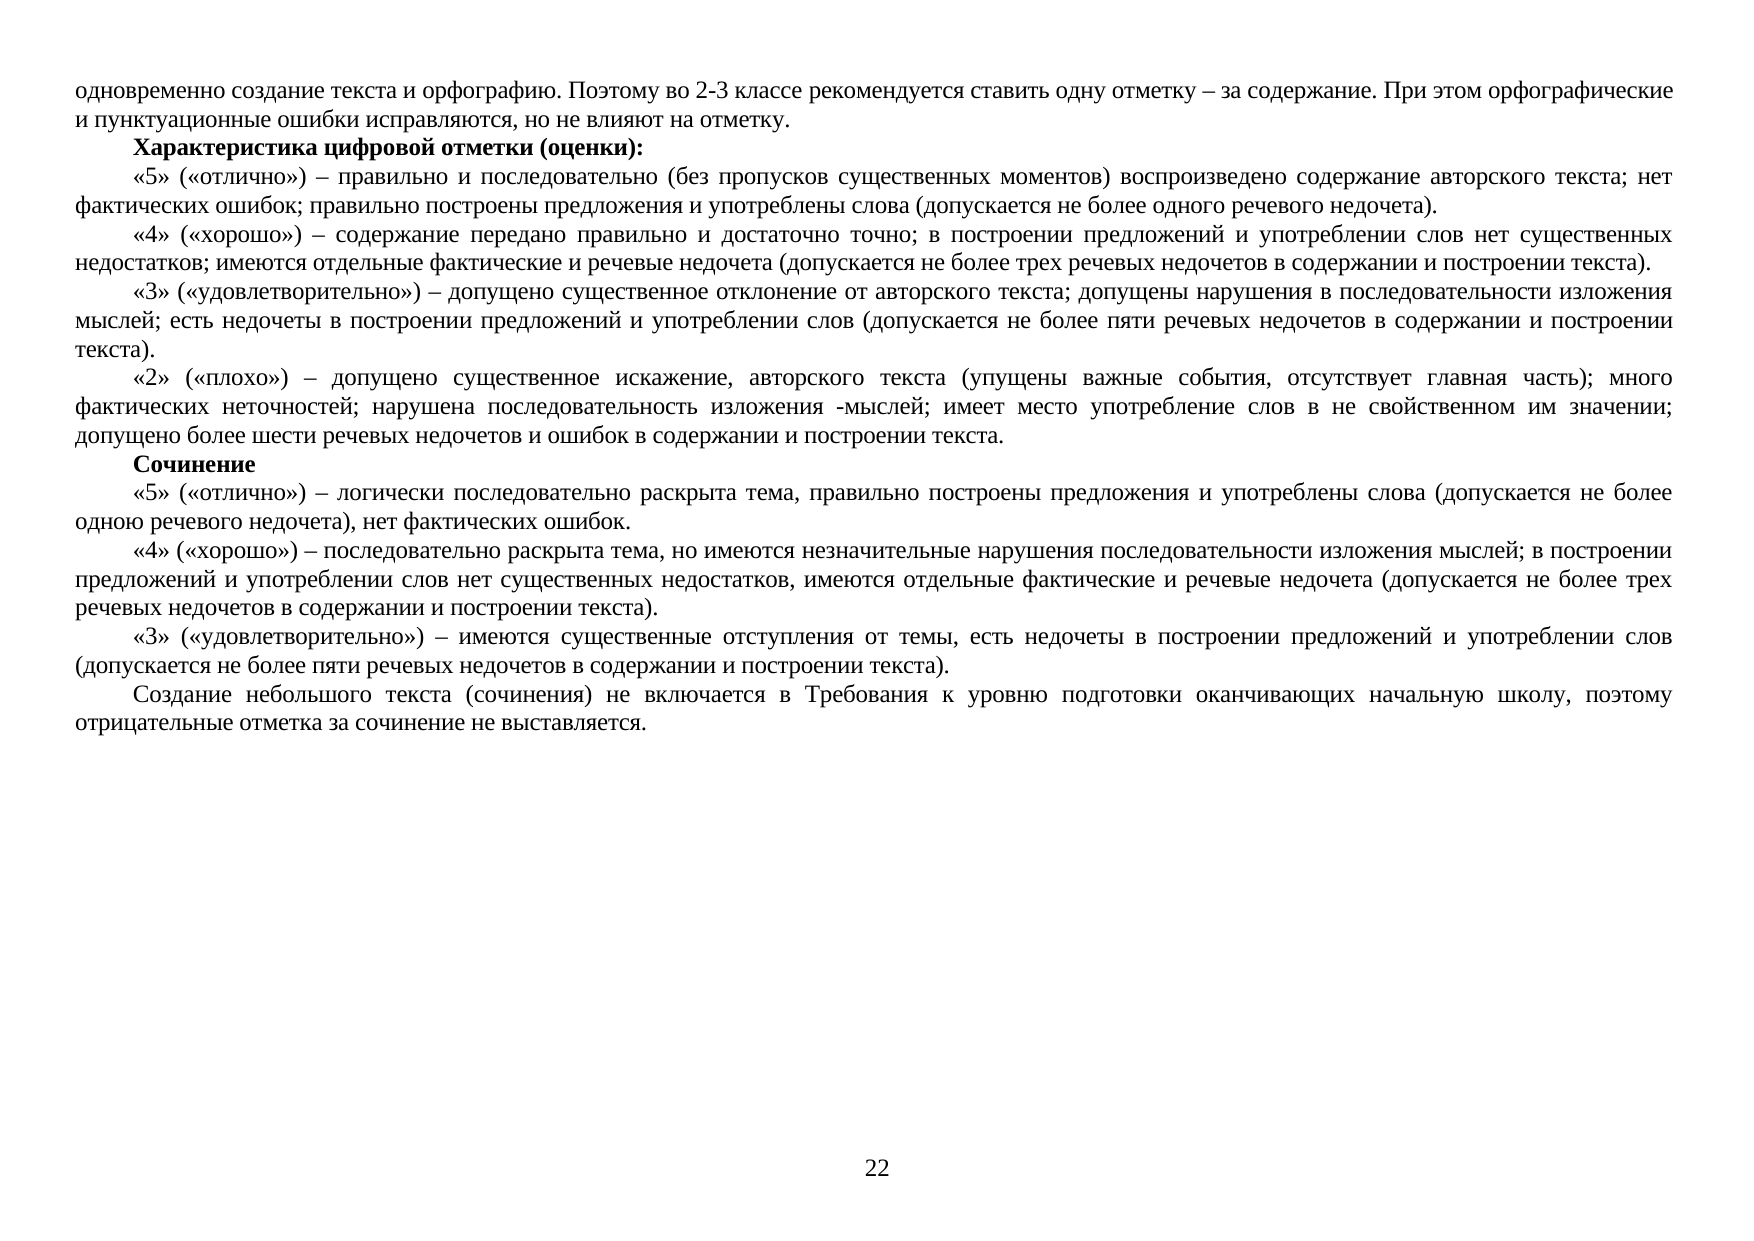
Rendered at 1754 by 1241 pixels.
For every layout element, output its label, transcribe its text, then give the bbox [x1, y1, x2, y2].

text «3» («удовлетворительно») – имеются существенные отступления от темы, есть недочеты в построении предложений и употреблении слов (допускается не более пяти речевых недочетов в содержании и построении текста). [75, 621, 1674, 679]
text Создание небольшого текста (сочинения) не включается в Требования к уровню подготовки оканчивающих начальную школу, поэтому отрицательные отметка за сочинение не выставляется. [75, 679, 1674, 736]
text Характеристика цифровой отметки (оценки): [75, 132, 1674, 161]
text «5» («отлично») – правильно и последовательно (без пропусков существенных моментов) воспроизведено содержание авторского текста; нет фактических ошибок; правильно построены предложения и употреблены слова (допускается не более одного речевого недочета). [75, 161, 1674, 219]
text Сочинение [75, 449, 1674, 477]
text «4» («хорошо») – последовательно раскрыта тема, но имеются незначительные нарушения последовательности изложения мыслей; в построении предложений и употреблении слов нет существенных недостатков, имеются отдельные фактические и речевые недочета (допускается не более трех речевых недочетов в содержании и построении текста). [75, 535, 1674, 621]
text «3» («удовлетворительно») – допущено существенное отклонение от авторского текста; допущены нарушения в последовательности изложения мыслей; есть недочеты в построении предложений и употреблении слов (допускается не более пяти речевых недочетов в содержании и построении текста). [75, 276, 1674, 362]
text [75, 75, 1674, 132]
text «4» («хорошо») – содержание передано правильно и достаточно точно; в построении предложений и употреблении слов нет существенных недостатков; имеются отдельные фактические и речевые недочета (допускается не более трех речевых недочетов в содержании и построении текста). [75, 219, 1674, 276]
text «5» («отлично») – логически последовательно раскрыта тема, правильно построены предложения и употреблены слова (допускается не более одною речевого недочета), нет фактических ошибок. [75, 477, 1674, 535]
text «2» («плохо») – допущено существенное искажение, авторского текста (упущены важные события, отсутствует главная часть); много фактических неточностей; нарушена последовательность изложения -мыслей; имеет место употребление слов в не свойственном им значении; допущено более шести речевых недочетов и ошибок в содержании и построении текста. [75, 362, 1674, 449]
